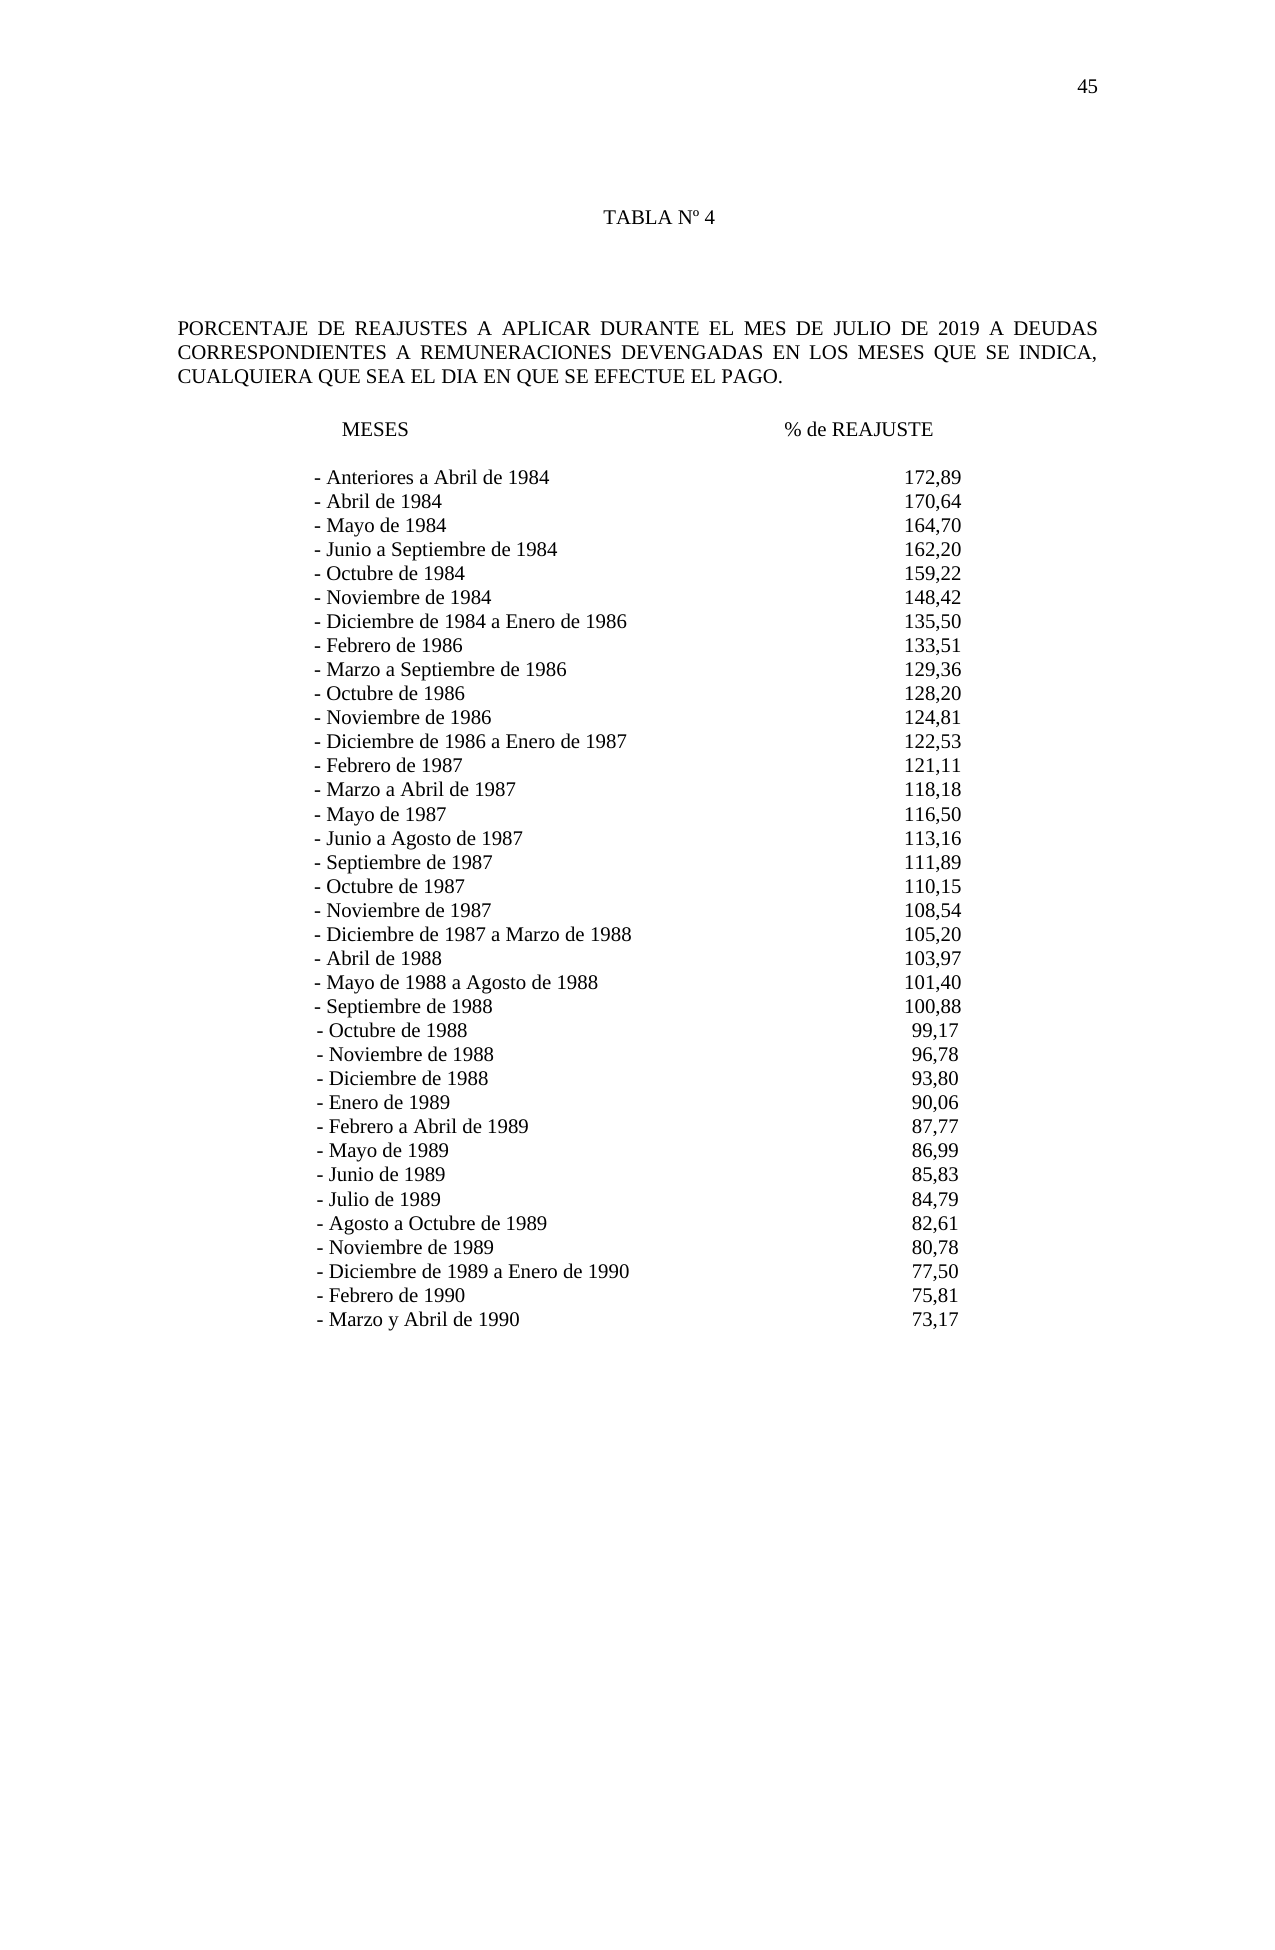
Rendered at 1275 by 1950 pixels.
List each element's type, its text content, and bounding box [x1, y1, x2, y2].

text - Octubre de 1988 99,17 [177, 1018, 1098, 1042]
text - Octubre de 1987 110,15 [177, 874, 1098, 898]
text - Mayo de 1988 a Agosto de 1988 101,40 [177, 970, 1098, 994]
text - Noviembre de 1988 96,78 [177, 1042, 1098, 1066]
text - Enero de 1989 90,06 [177, 1090, 1098, 1114]
text - Noviembre de 1989 80,78 [177, 1234, 1098, 1259]
text - Marzo y Abril de 1990 73,17 [177, 1307, 1098, 1331]
text - Octubre de 1984 159,22 [177, 561, 1098, 585]
text - Diciembre de 1984 a Enero de 1986 135,50 [177, 609, 1098, 633]
text - Julio de 1989 84,79 [177, 1186, 1098, 1211]
text - Noviembre de 1986 124,81 [177, 705, 1098, 729]
text - Febrero de 1987 121,11 [177, 753, 1098, 777]
text - Noviembre de 1984 148,42 [177, 585, 1098, 609]
text - Diciembre de 1988 93,80 [177, 1066, 1098, 1090]
text - Febrero de 1986 133,51 [177, 633, 1098, 657]
text - Agosto a Octubre de 1989 82,61 [177, 1211, 1098, 1234]
text - Febrero a Abril de 1989 87,77 [177, 1114, 1098, 1138]
text - Marzo a Septiembre de 1986 129,36 [177, 657, 1098, 681]
text - Septiembre de 1988 100,88 [177, 994, 1098, 1018]
text MESES % de REAJUSTE [177, 416, 1098, 441]
text - Abril de 1988 103,97 [177, 946, 1098, 970]
text - Febrero de 1990 75,81 [177, 1283, 1098, 1307]
text - Mayo de 1984 164,70 [177, 513, 1098, 537]
text - Junio a Septiembre de 1984 162,20 [177, 537, 1098, 561]
text - Septiembre de 1987 111,89 [177, 849, 1098, 874]
text - Noviembre de 1987 108,54 [177, 898, 1098, 922]
text - Anteriores a Abril de 1984 172,89 [177, 464, 1098, 489]
text - Diciembre de 1986 a Enero de 1987 122,53 [177, 729, 1098, 753]
text - Octubre de 1986 128,20 [177, 681, 1098, 705]
text - Junio de 1989 85,83 [177, 1162, 1098, 1186]
text - Diciembre de 1989 a Enero de 1990 77,50 [177, 1259, 1098, 1283]
text PORCENTAJE DE REAJUSTES A APLICAR DURANTE EL MES DE DE A DEUDAS CORRESPONDIENTES A REMUNERACIONES DEVENGADAS EN LOS MESES QUE SE INDICA, CUALQUIERA QUE SEA EL DIA EN QUE SE EFECTUE EL PAGO. [177, 316, 1098, 388]
text - Junio a Agosto de 1987 113,16 [177, 826, 1098, 849]
text TABLA Nº 4 [215, 205, 1098, 229]
text - Diciembre de 1987 a Marzo de 1988 105,20 [177, 922, 1098, 946]
text - Mayo de 1989 86,99 [177, 1138, 1098, 1162]
text - Marzo a Abril de 1987 118,18 [177, 777, 1098, 801]
text - Mayo de 1987 116,50 [177, 801, 1098, 826]
text - Abril de 1984 170,64 [177, 489, 1098, 513]
